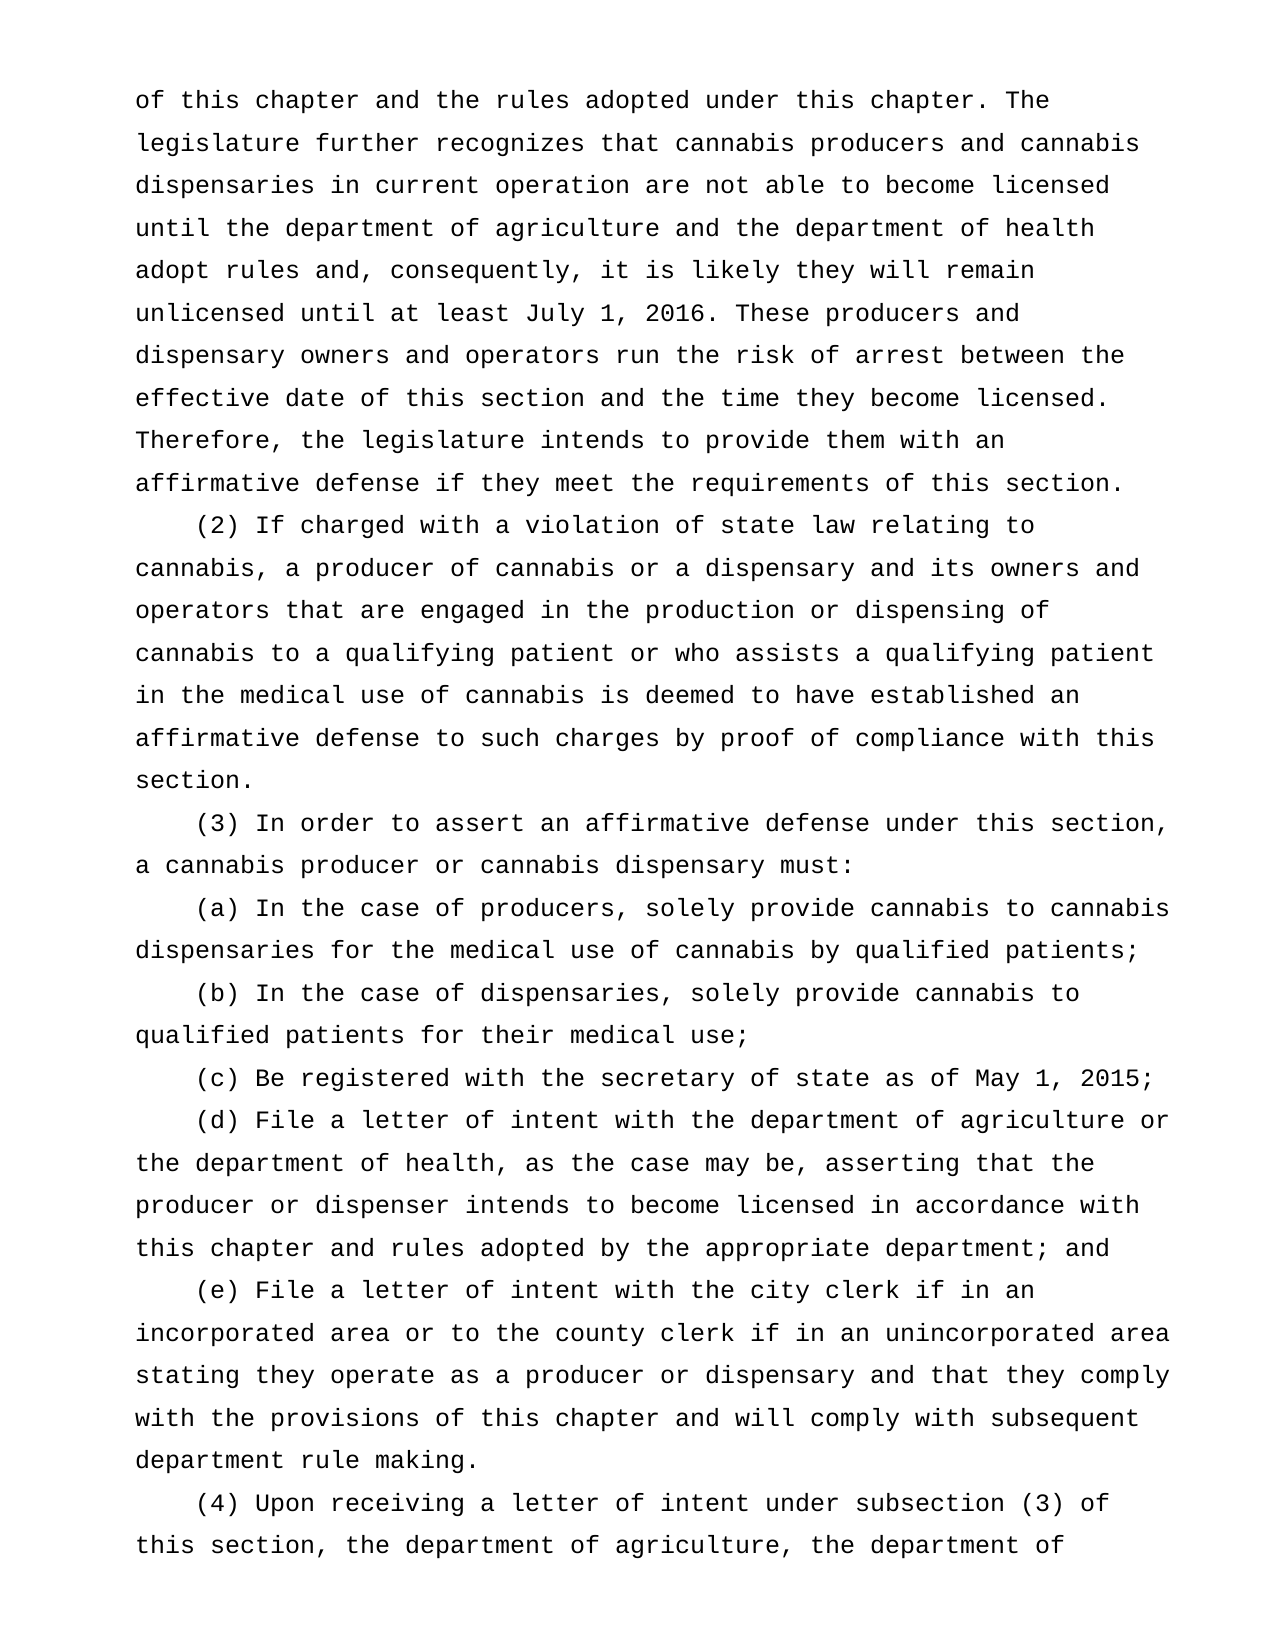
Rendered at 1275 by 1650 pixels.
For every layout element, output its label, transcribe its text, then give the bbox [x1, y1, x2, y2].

text (a) In the case of producers, solely provide cannabis to cannabis dispensaries for the medical use of cannabis by qualified patients; [135, 882, 1170, 967]
text (d) File a letter of intent with the department of agriculture or the department of health, as the case may be, asserting that the producer or dispenser intends to become licensed in accordance with this chapter and rules adopted by the appropriate department; and [135, 1095, 1170, 1265]
text (3) In order to assert an affirmative defense under this section, a cannabis producer or cannabis dispensary must: [135, 797, 1170, 882]
text (2) If charged with a violation of state law relating to cannabis, a producer of cannabis or a dispensary and its owners and operators that are engaged in the production or dispensing of cannabis to a qualifying patient or who assists a qualifying patient in the medical use of cannabis is deemed to have established an affirmative defense to such charges by proof of compliance with this section. [135, 500, 1170, 797]
text (e) File a letter of intent with the city clerk if in an incorporated area or to the county clerk if in an unincorporated area stating they operate as a producer or dispensary and that they comply with the provisions of this chapter and will comply with subsequent department rule making. [135, 1265, 1170, 1477]
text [135, 1477, 1170, 1562]
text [135, 75, 1170, 500]
text (b) In the case of dispensaries, solely provide cannabis to qualified patients for their medical use; [135, 967, 1170, 1052]
text (c) Be registered with the secretary of state as of May 1, 2015; [135, 1052, 1170, 1095]
